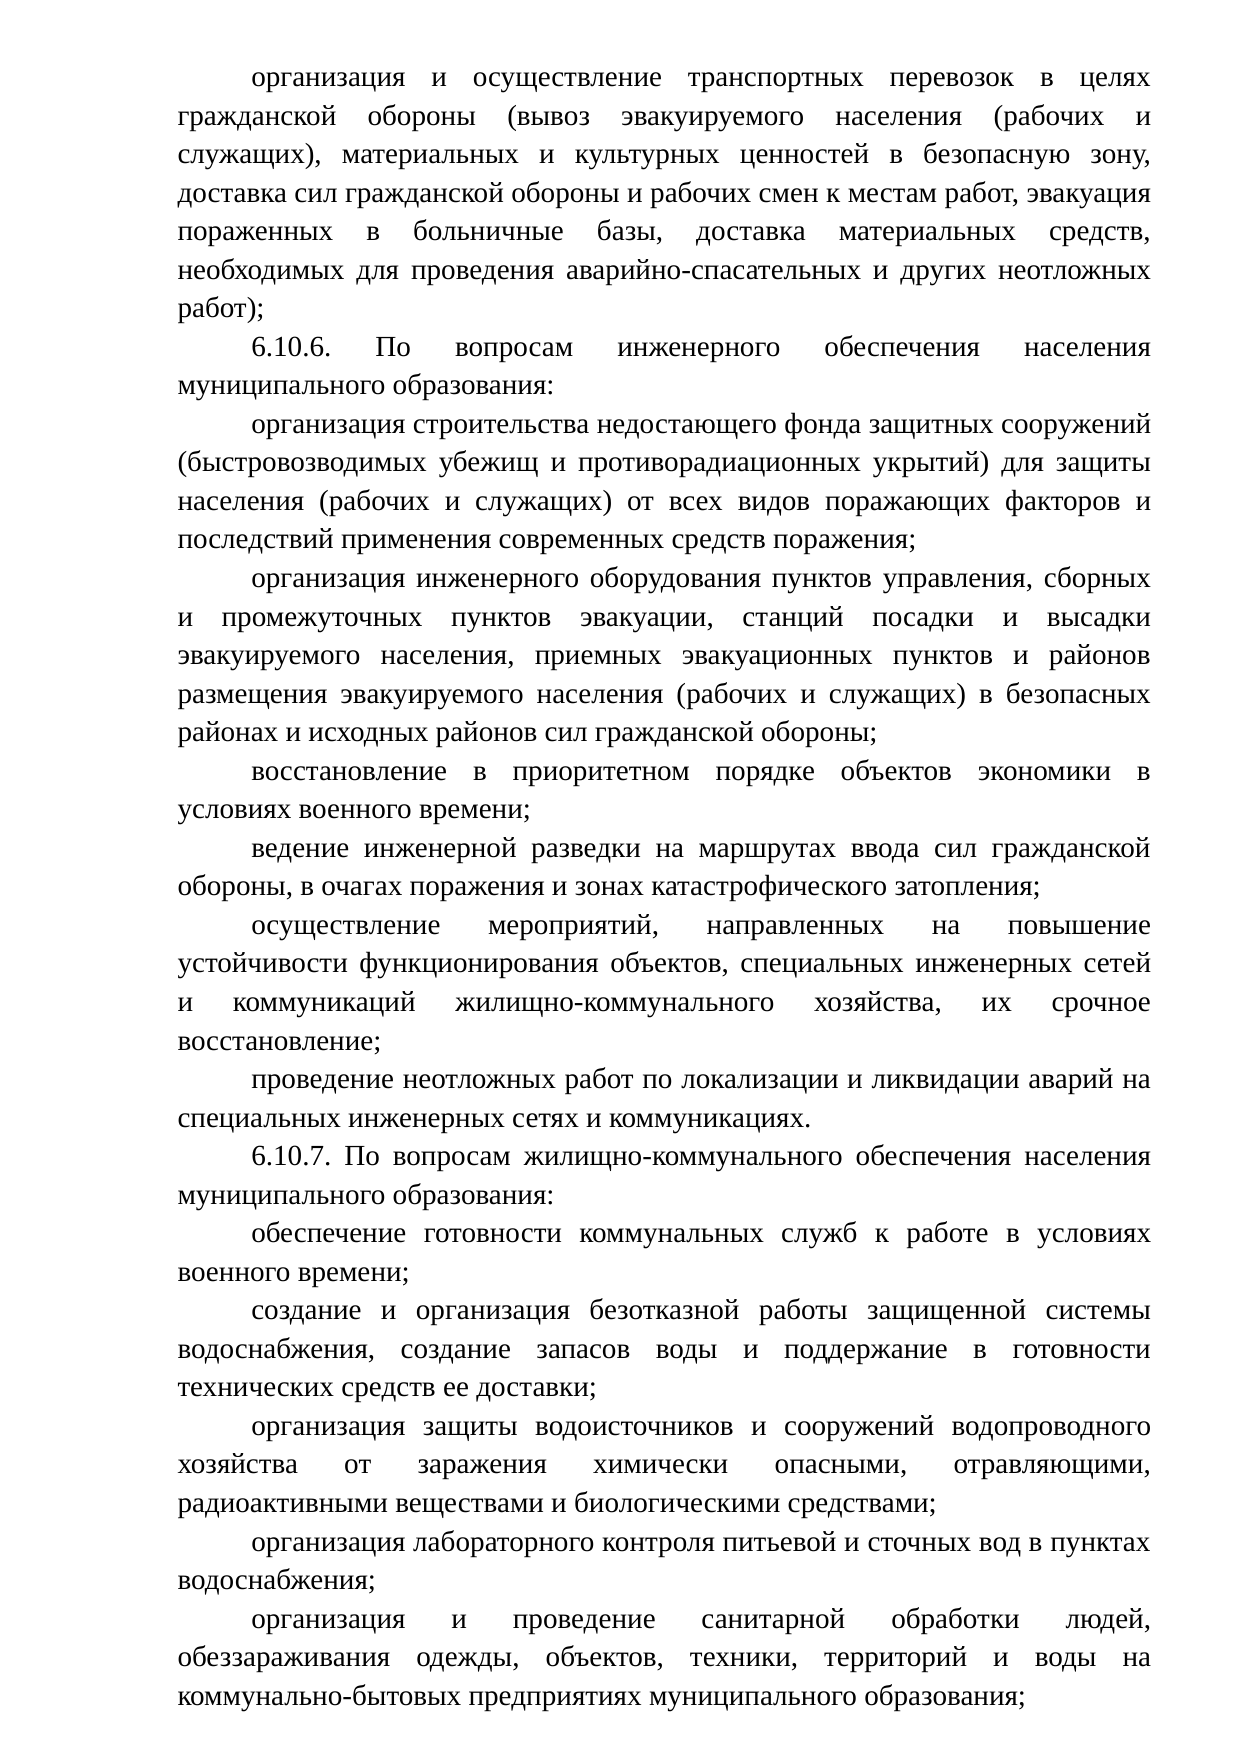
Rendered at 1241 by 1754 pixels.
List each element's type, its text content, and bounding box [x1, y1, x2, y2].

text организация защиты водоисточников и сооружений водопроводного хозяйства от заражения химически опасными, отравляющими, радиоактивными веществами и биологическими средствами; [177, 1408, 1152, 1519]
text создание и организация безотказной работы защищенной системы водоснабжения, создание запасов воды и поддержание в готовности технических средств ее доставки; [177, 1292, 1152, 1403]
text организация инженерного оборудования пунктов управления, сборных и промежуточных пунктов эвакуации, станций посадки и высадки эвакуируемого населения, приемных эвакуационных пунктов и районов размещения эвакуируемого населения (рабочих и служащих) в безопасных районах и исходных районов сил гражданской обороны; [177, 560, 1152, 748]
text организация и проведение санитарной обработки людей, обеззараживания одежды, объектов, техники, территорий и воды на коммунально-бытовых предприятиях муниципального образования; [177, 1601, 1152, 1711]
text организация строительства недостающего фонда защитных сооружений (быстровозводимых убежищ и противорадиационных укрытий) для защиты населения (рабочих и служащих) от всех видов поражающих факторов и последствий применения современных средств поражения; [177, 406, 1152, 555]
text восстановление в приоритетном порядке объектов экономики в условиях военного времени; [177, 753, 1152, 825]
text 6.10.7. По вопросам жилищно-коммунального обеспечения населения муниципального образования: [177, 1138, 1152, 1210]
text осуществление мероприятий, направленных на повышение устойчивости функционирования объектов, специальных инженерных сетей и коммуникаций жилищно-коммунального хозяйства, их срочное восстановление; [177, 907, 1152, 1056]
text 6.10.6. По вопросам инженерного обеспечения населения муниципального образования: [177, 329, 1152, 401]
text организация и осуществление транспортных перевозок в целях гражданской обороны (вывоз эвакуируемого населения (рабочих и служащих), материальных и культурных ценностей в безопасную зону, доставка сил гражданской обороны и рабочих смен к местам работ, эвакуация пораженных в больничные базы, доставка материальных средств, необходимых для проведения аварийно-спасательных и других неотложных работ); [177, 59, 1152, 324]
text ведение инженерной разведки на маршрутах ввода сил гражданской обороны, в очагах поражения и зонах катастрофического затопления; [177, 830, 1152, 902]
text организация лабораторного контроля питьевой и сточных вод в пунктах водоснабжения; [177, 1524, 1152, 1596]
text обеспечение готовности коммунальных служб к работе в условиях военного времени; [177, 1215, 1152, 1287]
text проведение неотложных работ по локализации и ликвидации аварий на специальных инженерных сетях и коммуникациях. [177, 1061, 1152, 1133]
